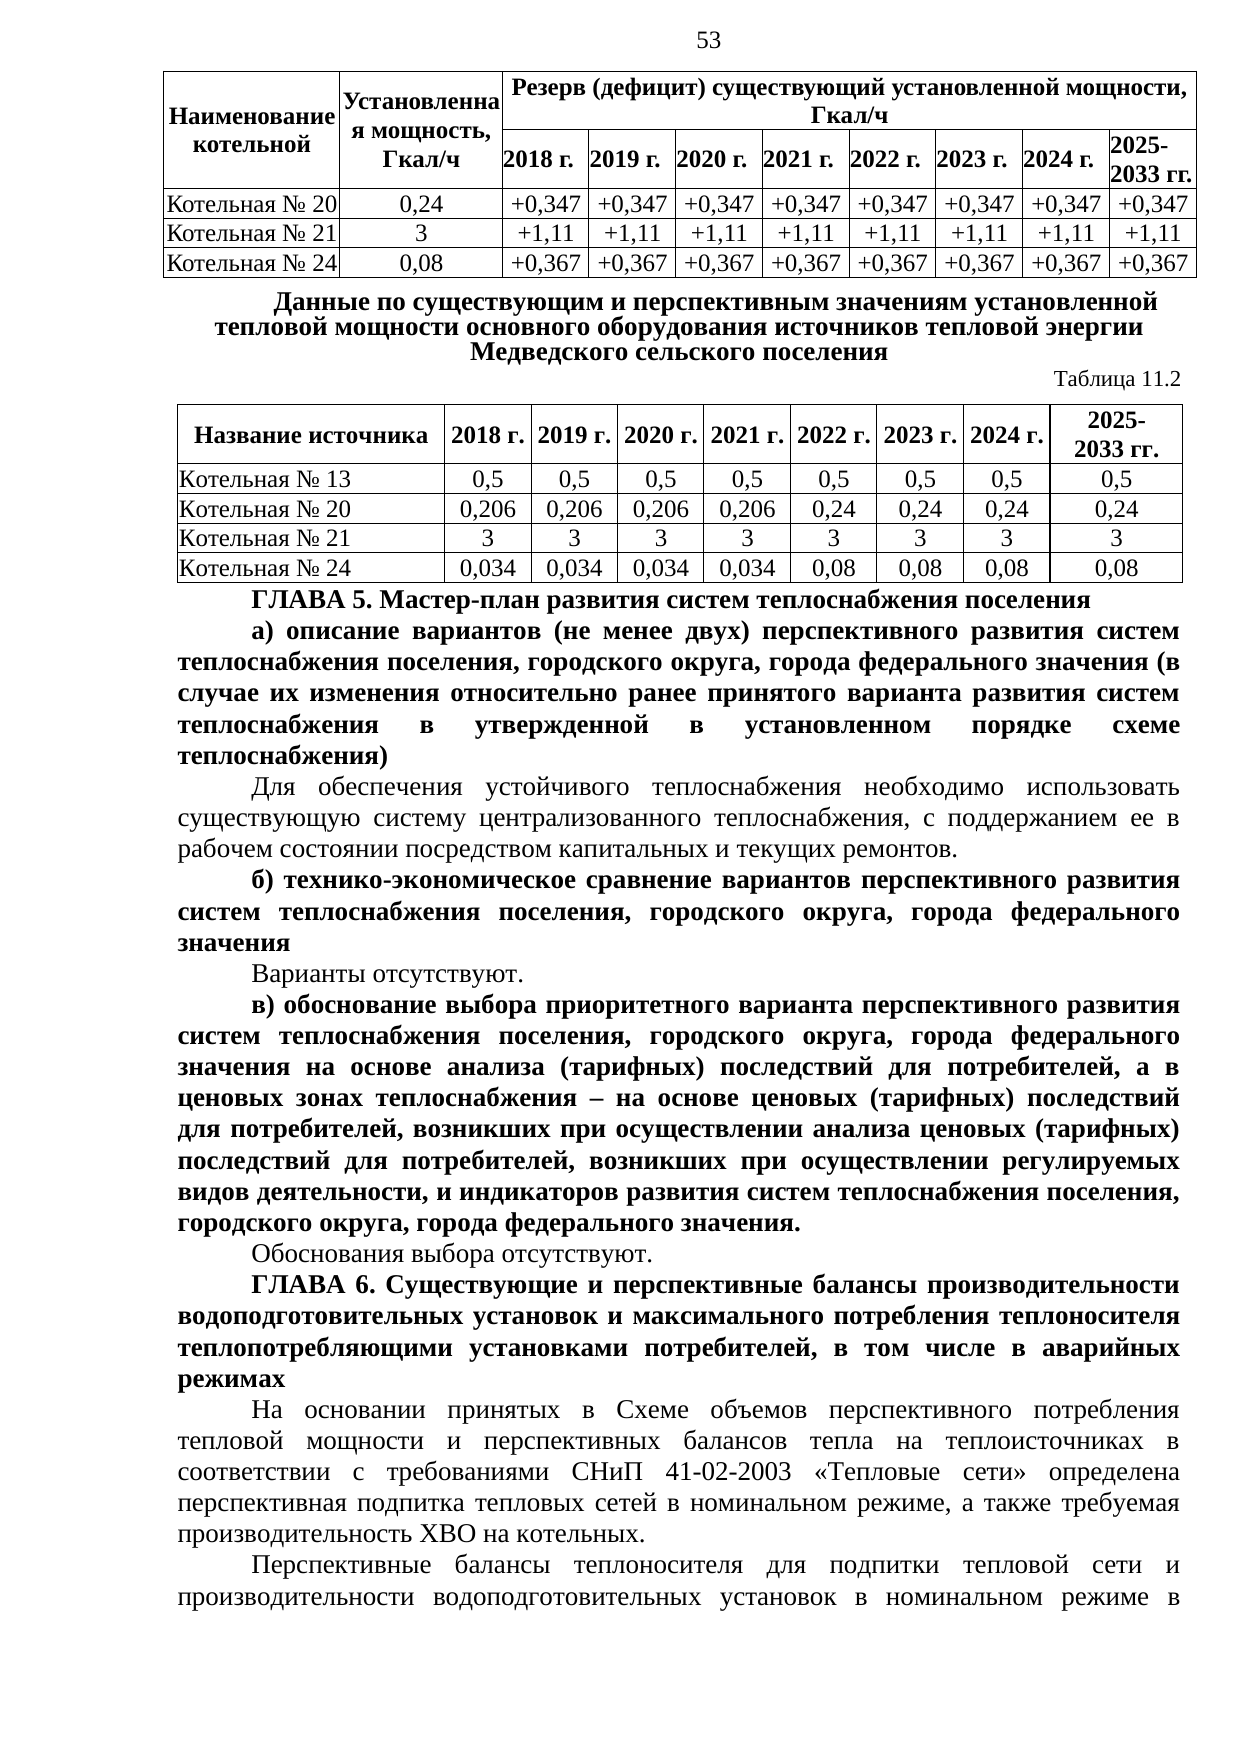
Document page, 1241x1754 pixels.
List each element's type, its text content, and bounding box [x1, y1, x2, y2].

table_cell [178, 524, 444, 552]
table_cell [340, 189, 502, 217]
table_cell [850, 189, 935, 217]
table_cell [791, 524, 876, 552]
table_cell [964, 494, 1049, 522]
text ГЛАВА 5. Мастер-план развития систем теплоснабжения поселения [177, 583, 1181, 614]
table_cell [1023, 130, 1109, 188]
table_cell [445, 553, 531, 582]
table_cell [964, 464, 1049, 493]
text Таблица 11.2 [177, 366, 1181, 392]
text Варианты отсутствуют. [177, 957, 1181, 988]
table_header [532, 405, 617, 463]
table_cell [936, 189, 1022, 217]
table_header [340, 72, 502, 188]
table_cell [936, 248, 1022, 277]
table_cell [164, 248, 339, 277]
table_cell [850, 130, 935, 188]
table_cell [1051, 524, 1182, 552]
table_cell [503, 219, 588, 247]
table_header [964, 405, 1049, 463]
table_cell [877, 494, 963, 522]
text Для обеспечения устойчивого теплоснабжения необходимо использовать существующую систему централизованного теплоснабжения, с поддержанием ее в рабочем состоянии посредством капитальных и текущих ремонтов. [177, 770, 1181, 863]
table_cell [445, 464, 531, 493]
text Обоснования выбора отсутствуют. [177, 1237, 1181, 1268]
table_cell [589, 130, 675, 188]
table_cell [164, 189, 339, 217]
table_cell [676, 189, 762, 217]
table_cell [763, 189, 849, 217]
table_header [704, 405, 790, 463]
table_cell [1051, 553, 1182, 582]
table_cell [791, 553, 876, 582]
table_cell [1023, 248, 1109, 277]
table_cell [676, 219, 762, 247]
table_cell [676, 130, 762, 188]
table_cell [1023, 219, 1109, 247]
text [177, 1549, 1181, 1611]
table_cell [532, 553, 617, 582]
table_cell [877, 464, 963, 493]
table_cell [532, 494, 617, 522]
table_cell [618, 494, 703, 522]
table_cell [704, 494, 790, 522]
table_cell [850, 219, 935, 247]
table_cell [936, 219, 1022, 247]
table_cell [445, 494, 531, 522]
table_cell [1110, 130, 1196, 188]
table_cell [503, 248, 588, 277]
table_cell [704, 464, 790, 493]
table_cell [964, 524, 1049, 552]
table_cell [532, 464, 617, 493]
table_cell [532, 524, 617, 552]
text а) описание вариантов (не менее двух) перспективного развития систем теплоснабжения поселения, городского округа, города федерального значения (в случае их изменения относительно ранее принятого варианта развития систем теплоснабжения в утвержденной в установленном порядке схеме теплоснабжения) [177, 614, 1181, 770]
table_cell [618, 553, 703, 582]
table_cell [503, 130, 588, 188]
text На основании принятых в Схеме объемов перспективного потребления тепловой мощности и перспективных балансов тепла на теплоисточниках в соответствии с требованиями СНиП 41-02-2003 «Тепловые сети» определена перспективная подпитка тепловых сетей в номинальном режиме, а также требуемая производительность ХВО на котельных. [177, 1393, 1181, 1549]
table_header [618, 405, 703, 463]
text ГЛАВА 6. Существующие и перспективные балансы производительности водоподготовительных установок и максимального потребления теплоносителя теплопотребляющими установками потребителей, в том числе в аварийных режимах [177, 1268, 1181, 1393]
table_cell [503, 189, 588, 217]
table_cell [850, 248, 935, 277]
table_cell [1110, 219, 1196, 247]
text Данные по существующим и перспективным значениям установленной тепловой мощности основного оборудования источников тепловой энергии Медведского сельского поселения [177, 291, 1181, 366]
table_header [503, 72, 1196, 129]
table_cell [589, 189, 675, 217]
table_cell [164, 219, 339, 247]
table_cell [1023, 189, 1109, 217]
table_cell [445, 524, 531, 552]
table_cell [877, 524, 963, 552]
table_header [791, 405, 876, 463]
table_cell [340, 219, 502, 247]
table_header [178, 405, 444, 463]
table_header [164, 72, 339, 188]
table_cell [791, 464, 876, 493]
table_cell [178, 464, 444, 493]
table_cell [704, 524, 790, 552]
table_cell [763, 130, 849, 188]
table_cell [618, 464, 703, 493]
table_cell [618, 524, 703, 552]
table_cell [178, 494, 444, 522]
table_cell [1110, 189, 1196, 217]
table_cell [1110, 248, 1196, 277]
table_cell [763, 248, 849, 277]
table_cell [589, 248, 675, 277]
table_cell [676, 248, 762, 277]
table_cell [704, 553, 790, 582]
subtitle б) технико-экономическое сравнение вариантов перспективного развития систем теплоснабжения поселения, городского округа, города федерального значения [177, 863, 1181, 957]
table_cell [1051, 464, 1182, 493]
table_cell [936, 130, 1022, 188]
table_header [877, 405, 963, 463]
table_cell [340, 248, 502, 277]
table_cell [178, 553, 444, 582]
text в) обоснование выбора приоритетного варианта перспективного развития систем теплоснабжения поселения, городского округа, города федерального значения на основе анализа (тарифных) последствий для потребителей, а в ценовых зонах теплоснабжения – на основе ценовых (тарифных) последствий для потребителей, возникших при осуществлении анализа ценовых (тарифных) последствий для потребителей, возникших при осуществлении регулируемых видов деятельности, и индикаторов развития систем теплоснабжения поселения, городского округа, города федерального значения. [177, 988, 1181, 1237]
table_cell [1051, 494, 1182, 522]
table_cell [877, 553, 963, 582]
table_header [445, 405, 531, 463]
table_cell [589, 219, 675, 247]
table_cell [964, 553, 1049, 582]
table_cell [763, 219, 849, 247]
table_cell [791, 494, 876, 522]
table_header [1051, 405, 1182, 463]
